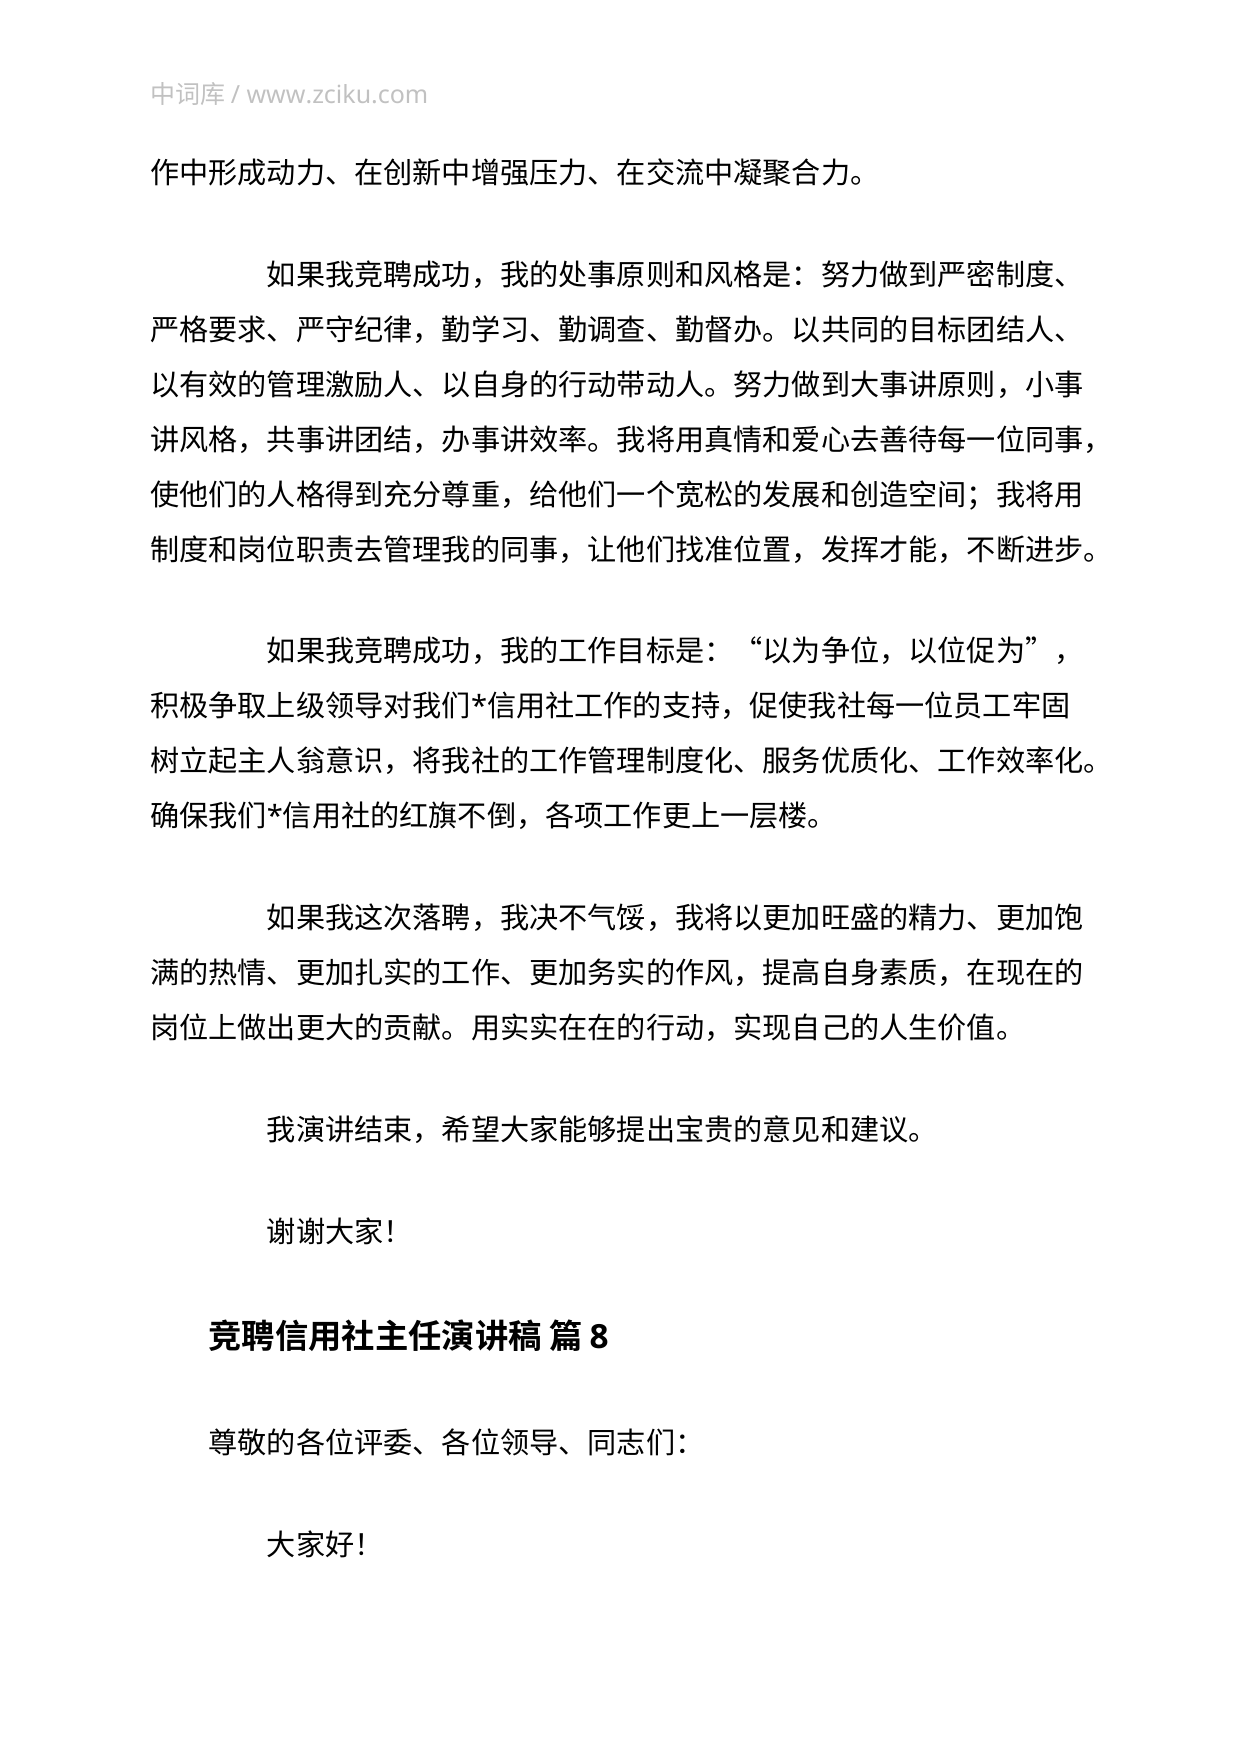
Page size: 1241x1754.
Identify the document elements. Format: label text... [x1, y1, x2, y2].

text 谢谢大家！ [150, 1208, 1090, 1250]
text 尊敬的各位评委、各位领导、同志们： [150, 1420, 1090, 1462]
text 竞聘信用社主任演讲稿 篇8 [150, 1310, 1090, 1358]
text 我演讲结束，希望大家能够提出宝贵的意见和建议。 [150, 1106, 1090, 1149]
text 大家好！ [150, 1521, 1090, 1564]
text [150, 150, 1090, 192]
text 如果我竞聘成功，我的处事原则和风格是：努力做到严密制度、严格要求、严守纪律，勤学习、勤调查、勤督办。以共同的目标团结人、以有效的管理激励人、以自身的行动带动人。努力做到大事讲原则，小事讲风格，共事讲团结，办事讲效率。我将用真情和爱心去善待每一位同事，使他们的人格得到充分尊重，给他们一个宽松的发展和创造空间；我将用制度和岗位职责去管理我的同事，让他们找准位置，发挥才能，不断进步。 [150, 252, 1090, 568]
text 如果我竞聘成功，我的工作目标是：“以为争位，以位促为”，积极争取上级领导对我们*信用社工作的支持，促使我社每一位员工牢固树立起主人翁意识，将我社的工作管理制度化、服务优质化、工作效率化。确保我们*信用社的红旗不倒，各项工作更上一层楼。 [150, 628, 1090, 835]
text 如果我这次落聘，我决不气馁，我将以更加旺盛的精力、更加饱满的热情、更加扎实的工作、更加务实的作风，提高自身素质，在现在的岗位上做出更大的贡献。用实实在在的行动，实现自己的人生价值。 [150, 895, 1090, 1047]
